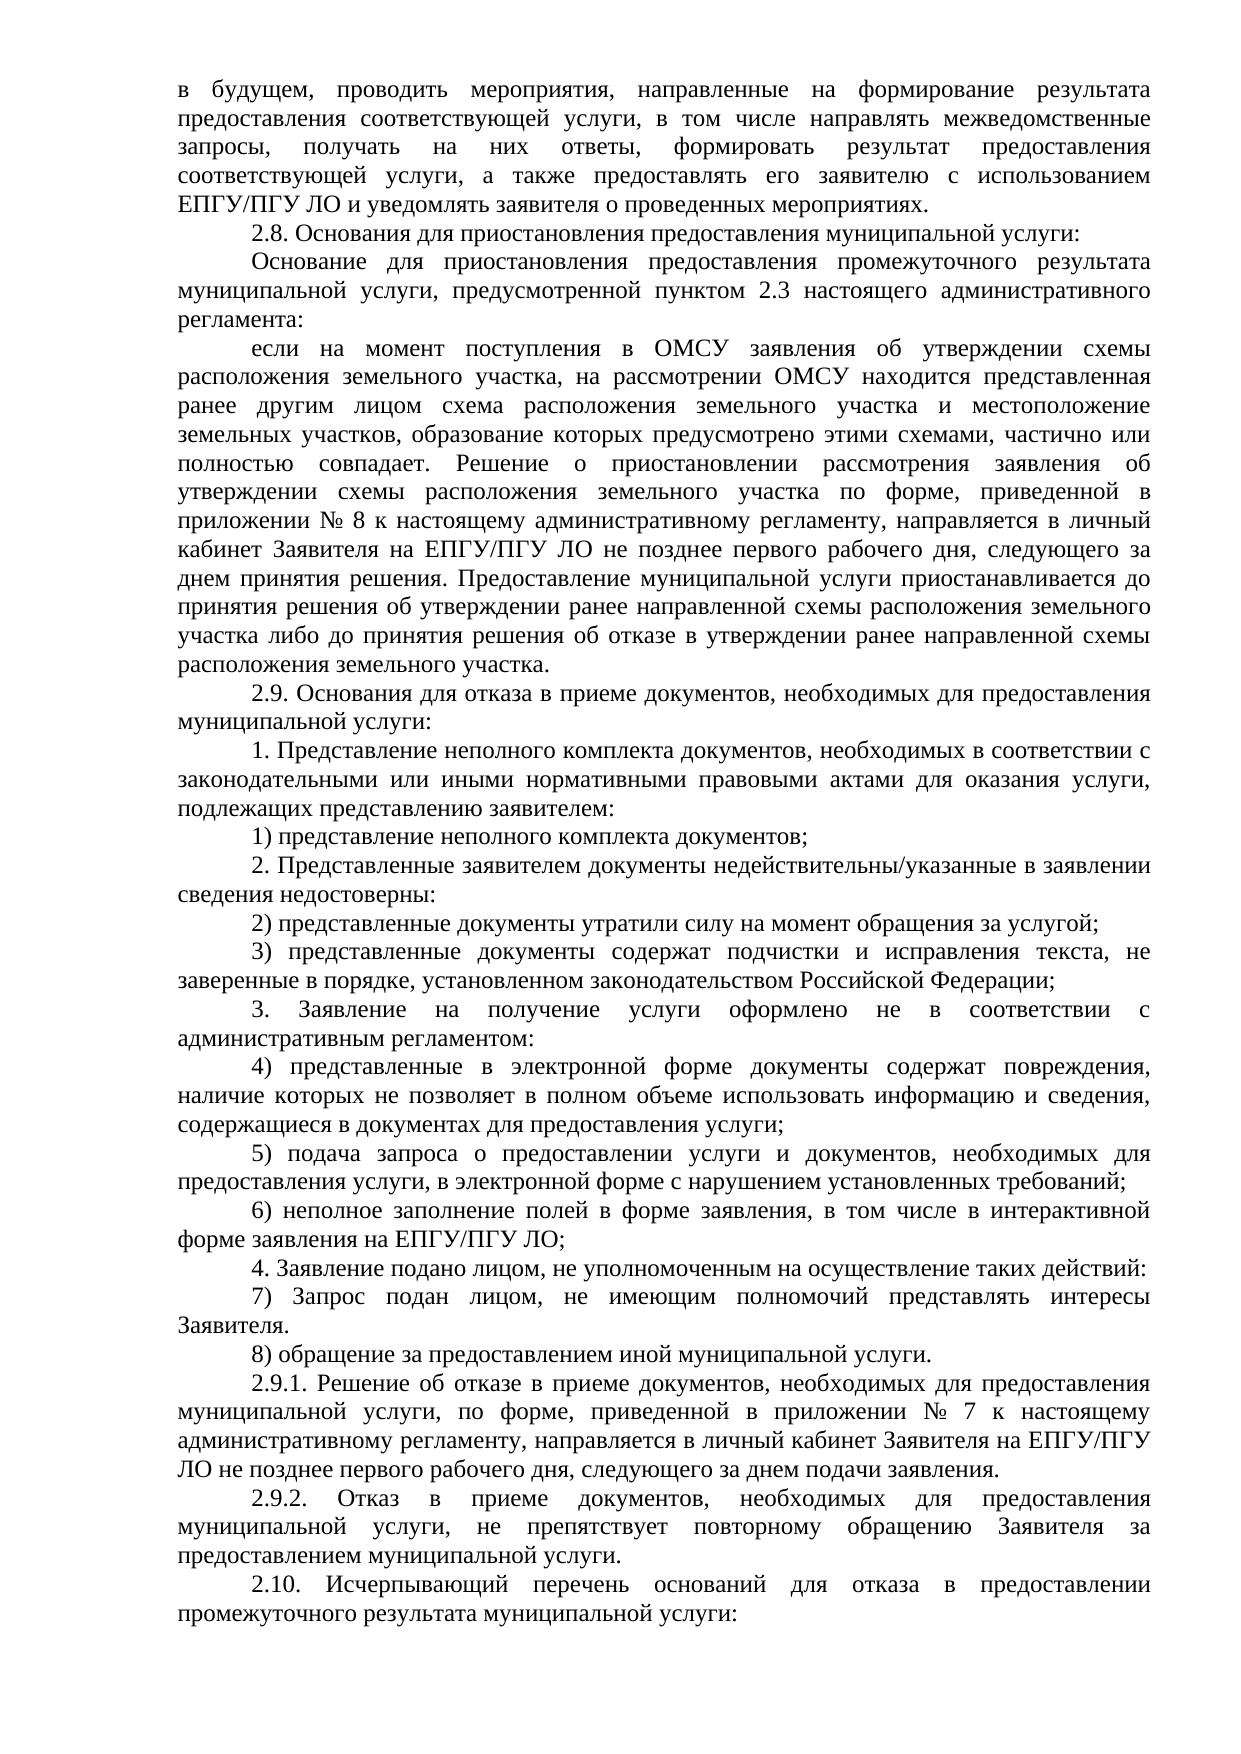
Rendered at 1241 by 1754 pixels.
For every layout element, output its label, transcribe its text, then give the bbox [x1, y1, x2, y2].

text если на момент поступления в ОМСУ заявления об утверждении схемы расположения земельного участка, на рассмотрении ОМСУ находится представленная ранее другим лицом схема расположения земельного участка и местоположение земельных участков, образование которых предусмотрено этими схемами, частично или полностью совпадает. Решение о приостановлении рассмотрения заявления об утверждении схемы расположения земельного участка по форме, приведенной в приложении № 8 к настоящему административному регламенту, направляется в личный кабинет Заявителя на ЕПГУ/ПГУ ЛО не позднее первого рабочего дня, следующего за днем принятия решения. Предоставление муниципальной услуги приостанавливается до принятия решения об утверждении ранее направленной схемы расположения земельного участка либо до принятия решения об отказе в утверждении ранее направленной схемы расположения земельного участка. [177, 333, 1152, 678]
text 7) Запрос подан лицом, не имеющим полномочий представлять интересы Заявителя. [177, 1281, 1152, 1339]
text 6) неполное заполнение полей в форме заявления, в том числе в интерактивной форме заявления на ЕПГУ/ПГУ ЛО; [177, 1195, 1152, 1253]
text 8) обращение за предоставлением иной муниципальной услуги. [177, 1339, 1152, 1368]
text 4. Заявление подано лицом, не уполномоченным на осуществление таких действий: [177, 1253, 1152, 1281]
text 1) представление неполного комплекта документов; [177, 821, 1152, 850]
text 2.9.2. Отказ в приеме документов, необходимых для предоставления муниципальной услуги, не препятствует повторному обращению Заявителя за предоставлением муниципальной услуги. [177, 1483, 1152, 1569]
text 2.9.1. Решение об отказе в приеме документов, необходимых для предоставления муниципальной услуги, по форме, приведенной в приложении № 7 к настоящему административному регламенту, направляется в личный кабинет Заявителя на ЕПГУ/ПГУ ЛО не позднее первого рабочего дня, следующего за днем подачи заявления. [177, 1368, 1152, 1483]
text 3. Заявление на получение услуги оформлено не в соответствии с административным регламентом: [177, 994, 1152, 1051]
text 2.10. Исчерпывающий перечень оснований для отказа в предоставлении промежуточного результата муниципальной услуги: [177, 1569, 1152, 1626]
text Основание для приостановления предоставления промежуточного результата муниципальной услуги, предусмотренной пунктом 2.3 настоящего административного регламента: [177, 246, 1152, 333]
text 3) представленные документы содержат подчистки и исправления текста, не заверенные в порядке, установленном законодательством Российской Федерации; [177, 936, 1152, 994]
text 2) представленные документы утратили силу на момент обращения за услугой; [177, 908, 1152, 936]
text 2.9. Основания для отказа в приеме документов, необходимых для предоставления муниципальной услуги: [177, 678, 1152, 735]
text 2. Представленные заявителем документы недействительны/указанные в заявлении сведения недостоверны: [177, 850, 1152, 908]
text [177, 74, 1152, 218]
text 1. Представление неполного комплекта документов, необходимых в соответствии с законодательными или иными нормативными правовыми актами для оказания услуги, подлежащих представлению заявителем: [177, 735, 1152, 821]
text 4) представленные в электронной форме документы содержат повреждения, наличие которых не позволяет в полном объеме использовать информацию и сведения, содержащиеся в документах для предоставления услуги; [177, 1051, 1152, 1138]
text 5) подача запроса о предоставлении услуги и документов, необходимых для предоставления услуги, в электронной форме с нарушением установленных требований; [177, 1138, 1152, 1195]
text 2.8. Основания для приостановления предоставления муниципальной услуги: [177, 218, 1152, 246]
